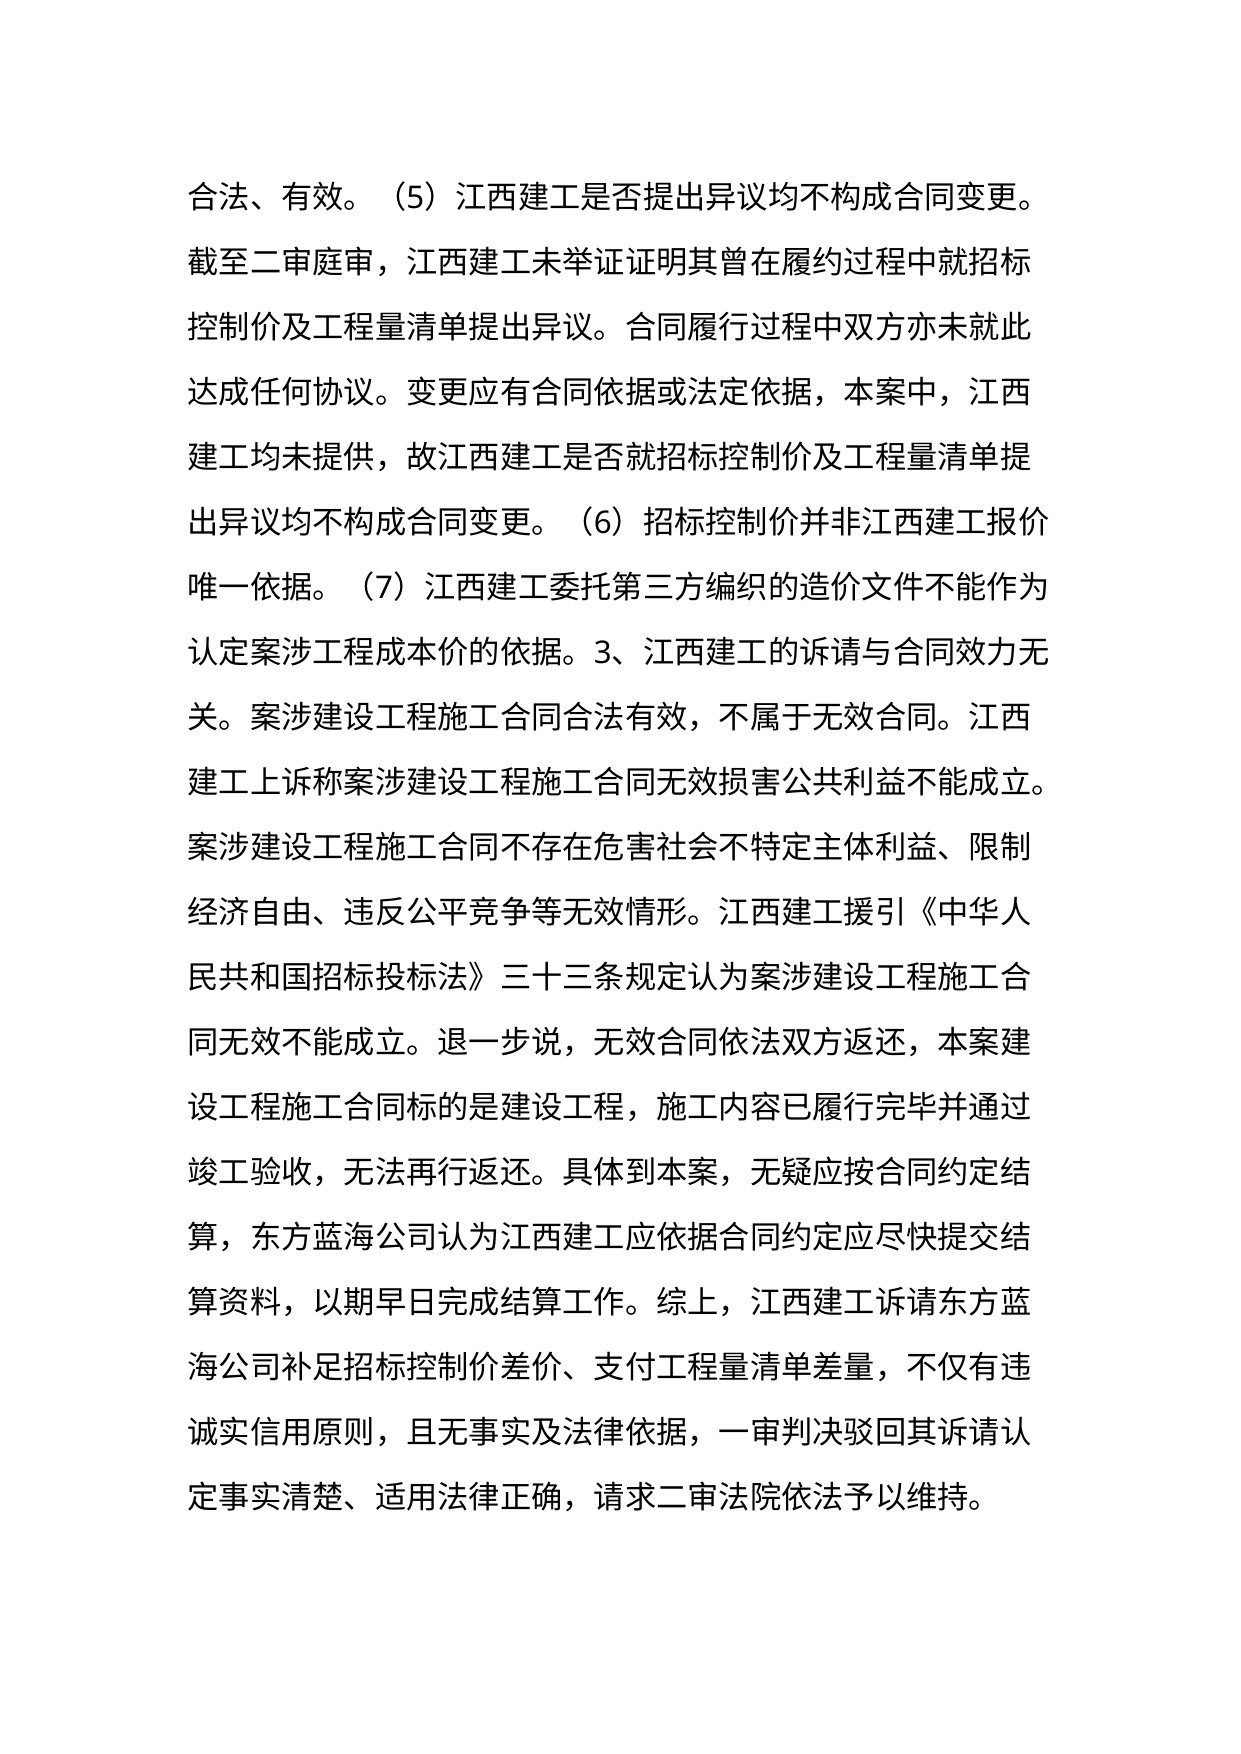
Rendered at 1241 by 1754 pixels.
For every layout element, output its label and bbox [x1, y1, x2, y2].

text [187, 162, 1053, 1527]
